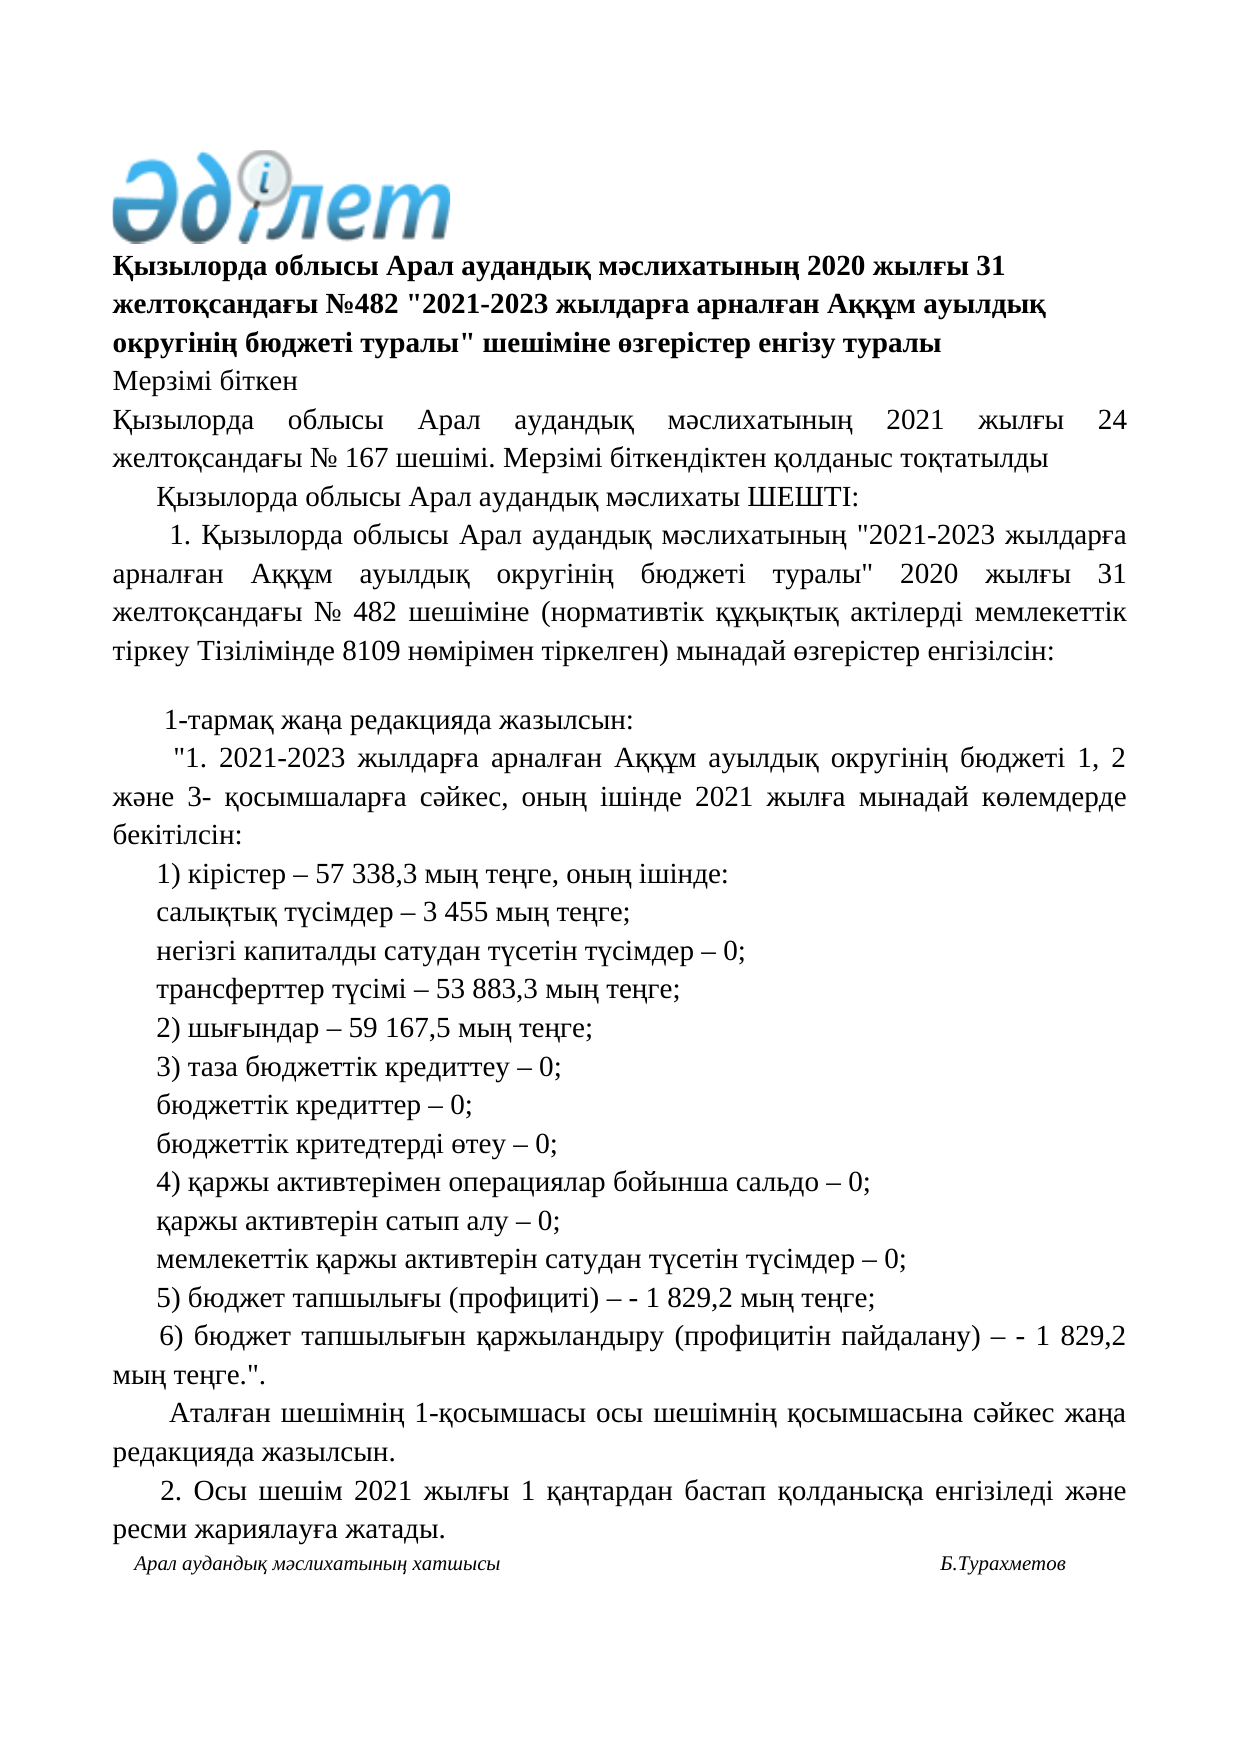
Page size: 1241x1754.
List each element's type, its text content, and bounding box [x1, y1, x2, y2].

text 1) кірістер – 57 338,3 мың теңге, оның ішінде: [112, 856, 1128, 889]
text трансферттер түсімі – 53 883,3 мың теңге; [112, 972, 1128, 1005]
text "1. 2021-2023 жылдарға арналған Аққұм ауылдық округінің бюджеті 1, 2 және 3- қосымшаларға сәйкес, оның ішінде 2021 жылға мынадай көлемдерде бекітілсін: [112, 740, 1128, 851]
text 1. Қызылорда облысы Арал аудандық мәслихатының "2021-2023 жылдарға арналған Аққұм ауылдық округінің бюджеті туралы" 2020 жылғы 31 желтоқсандағы № 482 шешіміне (нормативтік құқықтық актілерді мемлекеттік тіркеу Тізілімінде 8109 нөмірімен тіркелген) мынадай өзгерістер енгізілсін: [112, 517, 1128, 667]
table_header Арал аудандық мәслихатының хатшысы [101, 1550, 939, 1581]
text 5) бюджет тапшылығы (профициті) – - 1 829,2 мың теңге; [112, 1280, 1128, 1313]
text салықтық түсімдер – 3 455 мың теңге; [112, 894, 1128, 928]
text 2. Осы шешім 2021 жылғы 1 қаңтардан бастап қолданысқа енгізіледі және ресми жариялауға жатады. [112, 1473, 1128, 1545]
text Қызылорда облысы Арал аудандық мәслихатының 2020 жылғы 31 желтоқсандағы №482 "2021-2023 жылдарға арналған Аққұм ауылдық округінің бюджеті туралы" шешіміне өзгерістер енгізу туралы [112, 248, 1128, 358]
text негізгі капиталды сатудан түсетін түсімдер – 0; [112, 933, 1128, 967]
text мемлекеттік қаржы активтерін сатудан түсетін түсімдер – 0; [112, 1241, 1128, 1275]
text 1-тармақ жаңа редакцияда жазылсын: [112, 702, 1128, 735]
text Қызылорда облысы Арал аудандық мәслихатының 2021 жылғы 24 желтоқсандағы № 167 шешімі. Мерзімі біткендіктен қолданыс тоқтатылды [112, 402, 1128, 474]
text 6) бюджет тапшылығын қаржыландыру (профицитін пайдалану) – - 1 829,2 мың теңге.". [112, 1318, 1128, 1391]
text 2) шығындар – 59 167,5 мың теңге; [112, 1010, 1128, 1044]
table_header Б.Турахметов [939, 1550, 1240, 1581]
text Мерзімі біткен [112, 363, 1128, 397]
text Қызылорда облысы Арал аудандық мәслихаты ШЕШТІ: [112, 479, 1128, 512]
picture [112, 150, 451, 244]
text Аталған шешімнің 1-қосымшасы осы шешімнің қосымшасына сәйкес жаңа редакцияда жазылсын. [112, 1396, 1128, 1468]
text 4) қаржы активтерімен операциялар бойынша сальдо – 0; [112, 1164, 1128, 1198]
text 3) таза бюджеттік кредиттеу – 0; [112, 1049, 1128, 1082]
text бюджеттік критедтерді өтеу – 0; [112, 1126, 1128, 1159]
text бюджеттік кредиттер – 0; [112, 1087, 1128, 1121]
text қаржы активтерін сатып алу – 0; [112, 1203, 1128, 1236]
